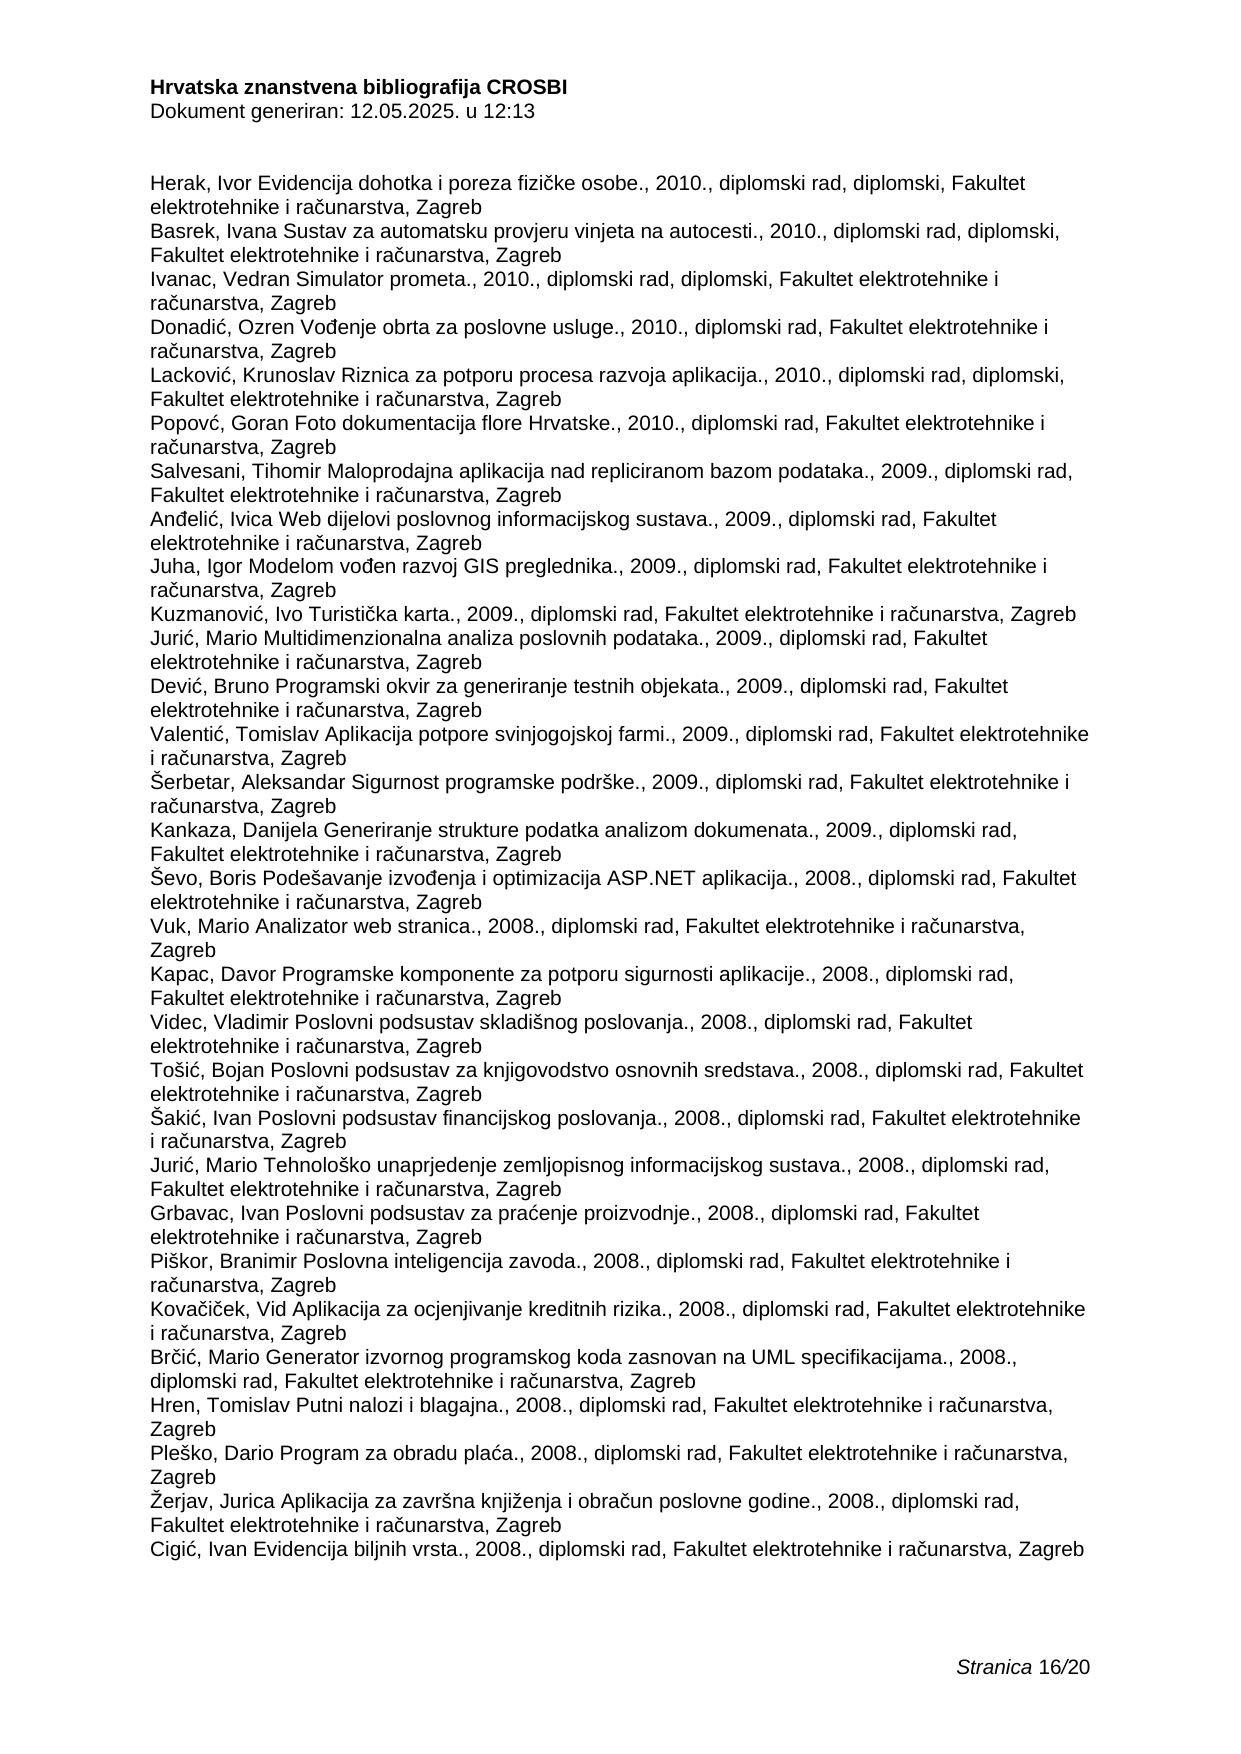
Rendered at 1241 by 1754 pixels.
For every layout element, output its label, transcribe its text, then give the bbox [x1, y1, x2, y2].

text Hren, Tomislav [150, 1393, 1090, 1441]
text Juha, Igor [150, 554, 1090, 602]
text Grbavac, Ivan [150, 1201, 1090, 1249]
text Žerjav, Jurica [150, 1489, 1090, 1537]
text Jurić, Mario [150, 626, 1090, 674]
text Donadić, Ozren [150, 315, 1090, 363]
text Kuzmanović, Ivo [150, 602, 1090, 626]
text Ševo, Boris [150, 866, 1090, 914]
text Šerbetar, Aleksandar [150, 770, 1090, 818]
text Pleško, Dario [150, 1441, 1090, 1489]
text Vuk, Mario [150, 914, 1090, 962]
text Herak, Ivor [150, 171, 1090, 219]
text Brčić, Mario [150, 1345, 1090, 1393]
text Kapac, Davor [150, 962, 1090, 1009]
text Kankaza, Danijela [150, 818, 1090, 866]
text Popovć, Goran [150, 411, 1090, 458]
text Cigić, Ivan [150, 1537, 1090, 1561]
text Lacković, Krunoslav [150, 363, 1090, 411]
text Basrek, Ivana [150, 219, 1090, 267]
text Jurić, Mario [150, 1153, 1090, 1201]
text Dević, Bruno [150, 674, 1090, 722]
text Salvesani, Tihomir [150, 458, 1090, 506]
text Tošić, Bojan [150, 1057, 1090, 1105]
text Anđelić, Ivica [150, 506, 1090, 554]
text Piškor, Branimir [150, 1249, 1090, 1297]
text Ivanac, Vedran [150, 267, 1090, 315]
text Šakić, Ivan [150, 1105, 1090, 1153]
text Videc, Vladimir [150, 1009, 1090, 1057]
text Kovačiček, Vid [150, 1297, 1090, 1345]
text Valentić, Tomislav [150, 722, 1090, 770]
